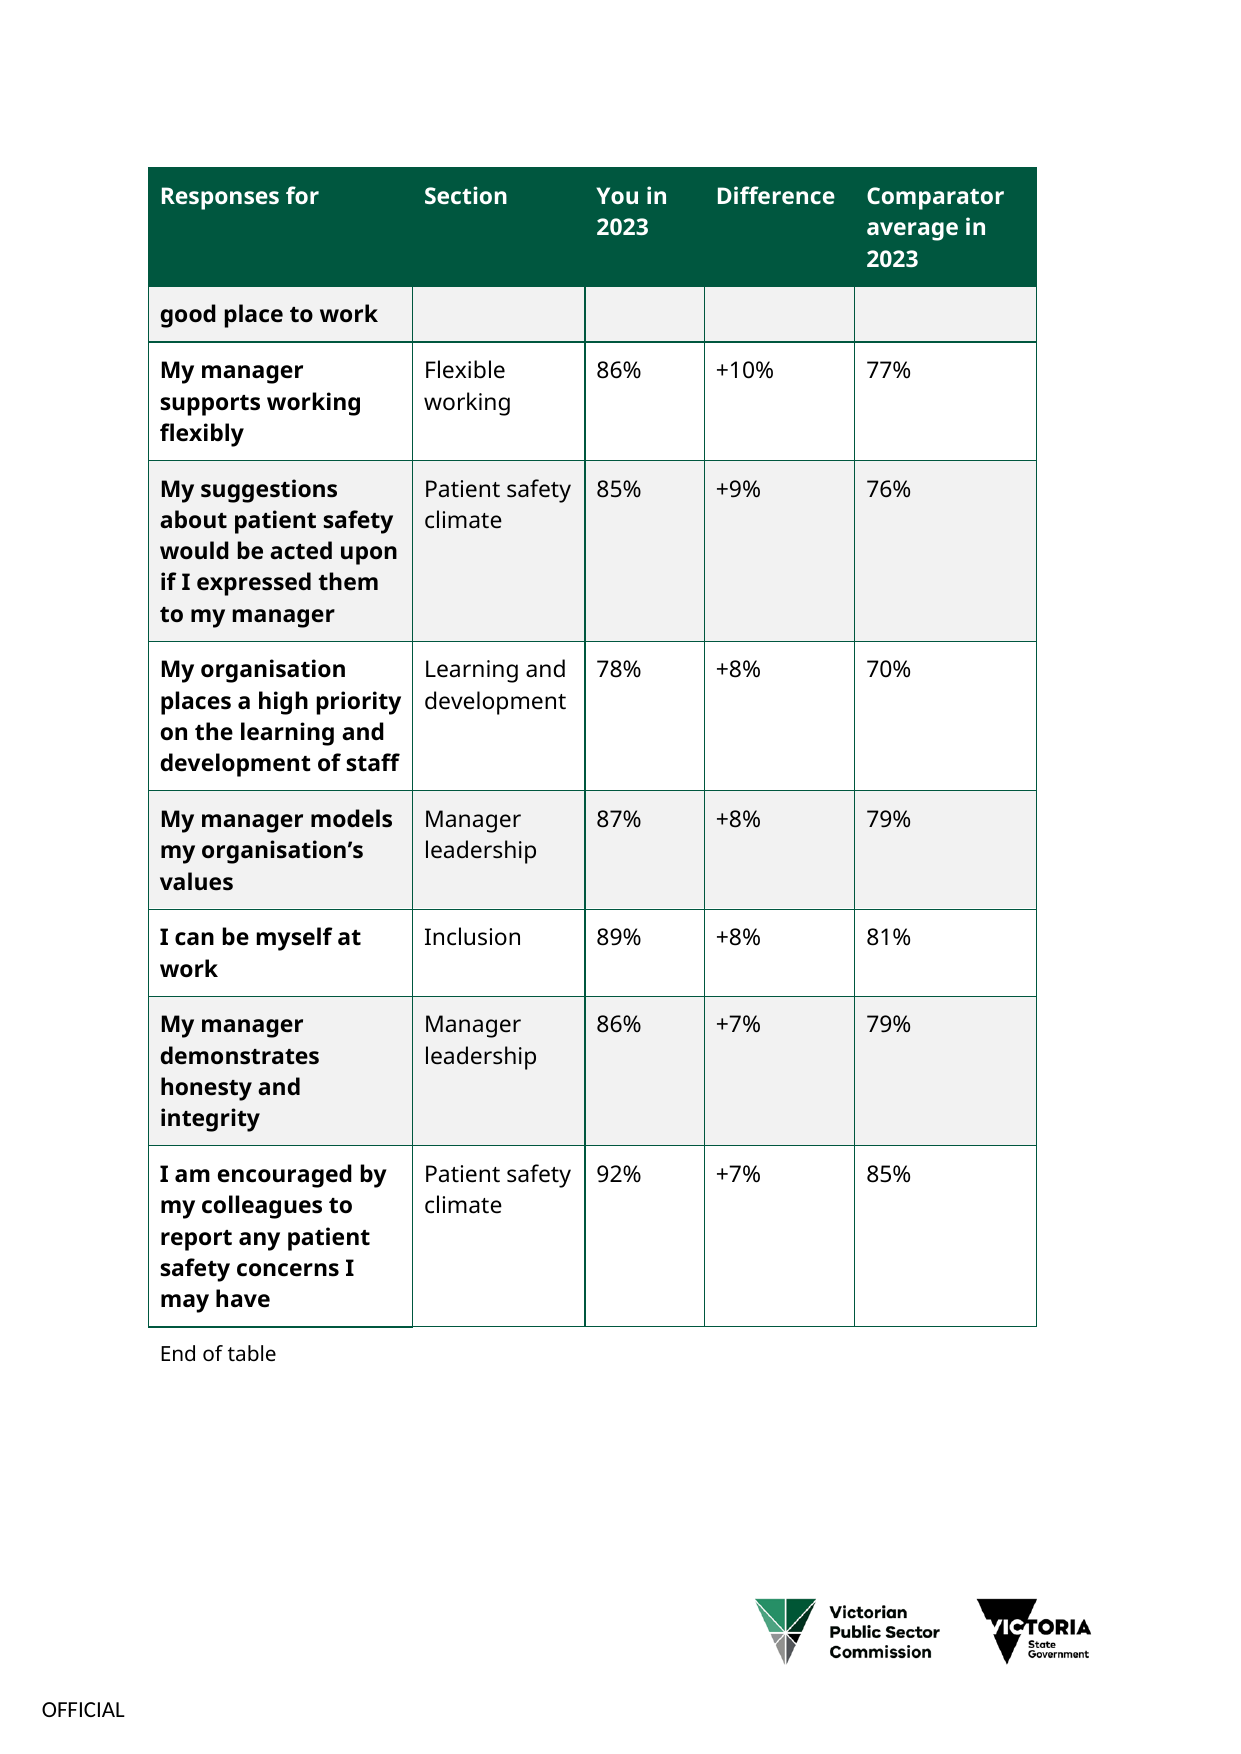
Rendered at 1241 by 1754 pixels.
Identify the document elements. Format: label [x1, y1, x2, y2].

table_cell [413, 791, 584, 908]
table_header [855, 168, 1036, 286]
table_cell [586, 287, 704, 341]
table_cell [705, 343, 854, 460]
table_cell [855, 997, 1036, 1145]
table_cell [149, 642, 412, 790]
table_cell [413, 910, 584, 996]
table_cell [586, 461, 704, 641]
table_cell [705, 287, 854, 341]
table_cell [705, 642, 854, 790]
picture [754, 1598, 1093, 1666]
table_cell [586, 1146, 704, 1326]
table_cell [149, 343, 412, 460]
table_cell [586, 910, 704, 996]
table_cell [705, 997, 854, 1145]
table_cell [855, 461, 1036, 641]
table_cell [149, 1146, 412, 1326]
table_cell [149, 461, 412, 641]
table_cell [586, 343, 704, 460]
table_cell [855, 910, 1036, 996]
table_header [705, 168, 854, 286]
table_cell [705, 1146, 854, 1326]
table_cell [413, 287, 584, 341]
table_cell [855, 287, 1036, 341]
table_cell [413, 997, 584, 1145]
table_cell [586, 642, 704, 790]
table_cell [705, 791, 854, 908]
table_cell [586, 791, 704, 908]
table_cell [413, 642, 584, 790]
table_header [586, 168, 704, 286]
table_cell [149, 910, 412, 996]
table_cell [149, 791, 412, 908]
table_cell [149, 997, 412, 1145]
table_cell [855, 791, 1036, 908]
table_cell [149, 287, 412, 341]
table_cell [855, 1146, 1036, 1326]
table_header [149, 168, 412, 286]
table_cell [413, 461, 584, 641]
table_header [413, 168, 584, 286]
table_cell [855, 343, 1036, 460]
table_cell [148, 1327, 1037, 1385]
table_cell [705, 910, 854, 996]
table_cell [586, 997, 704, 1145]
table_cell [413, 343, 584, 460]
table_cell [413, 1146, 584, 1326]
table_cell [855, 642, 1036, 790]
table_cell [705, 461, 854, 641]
